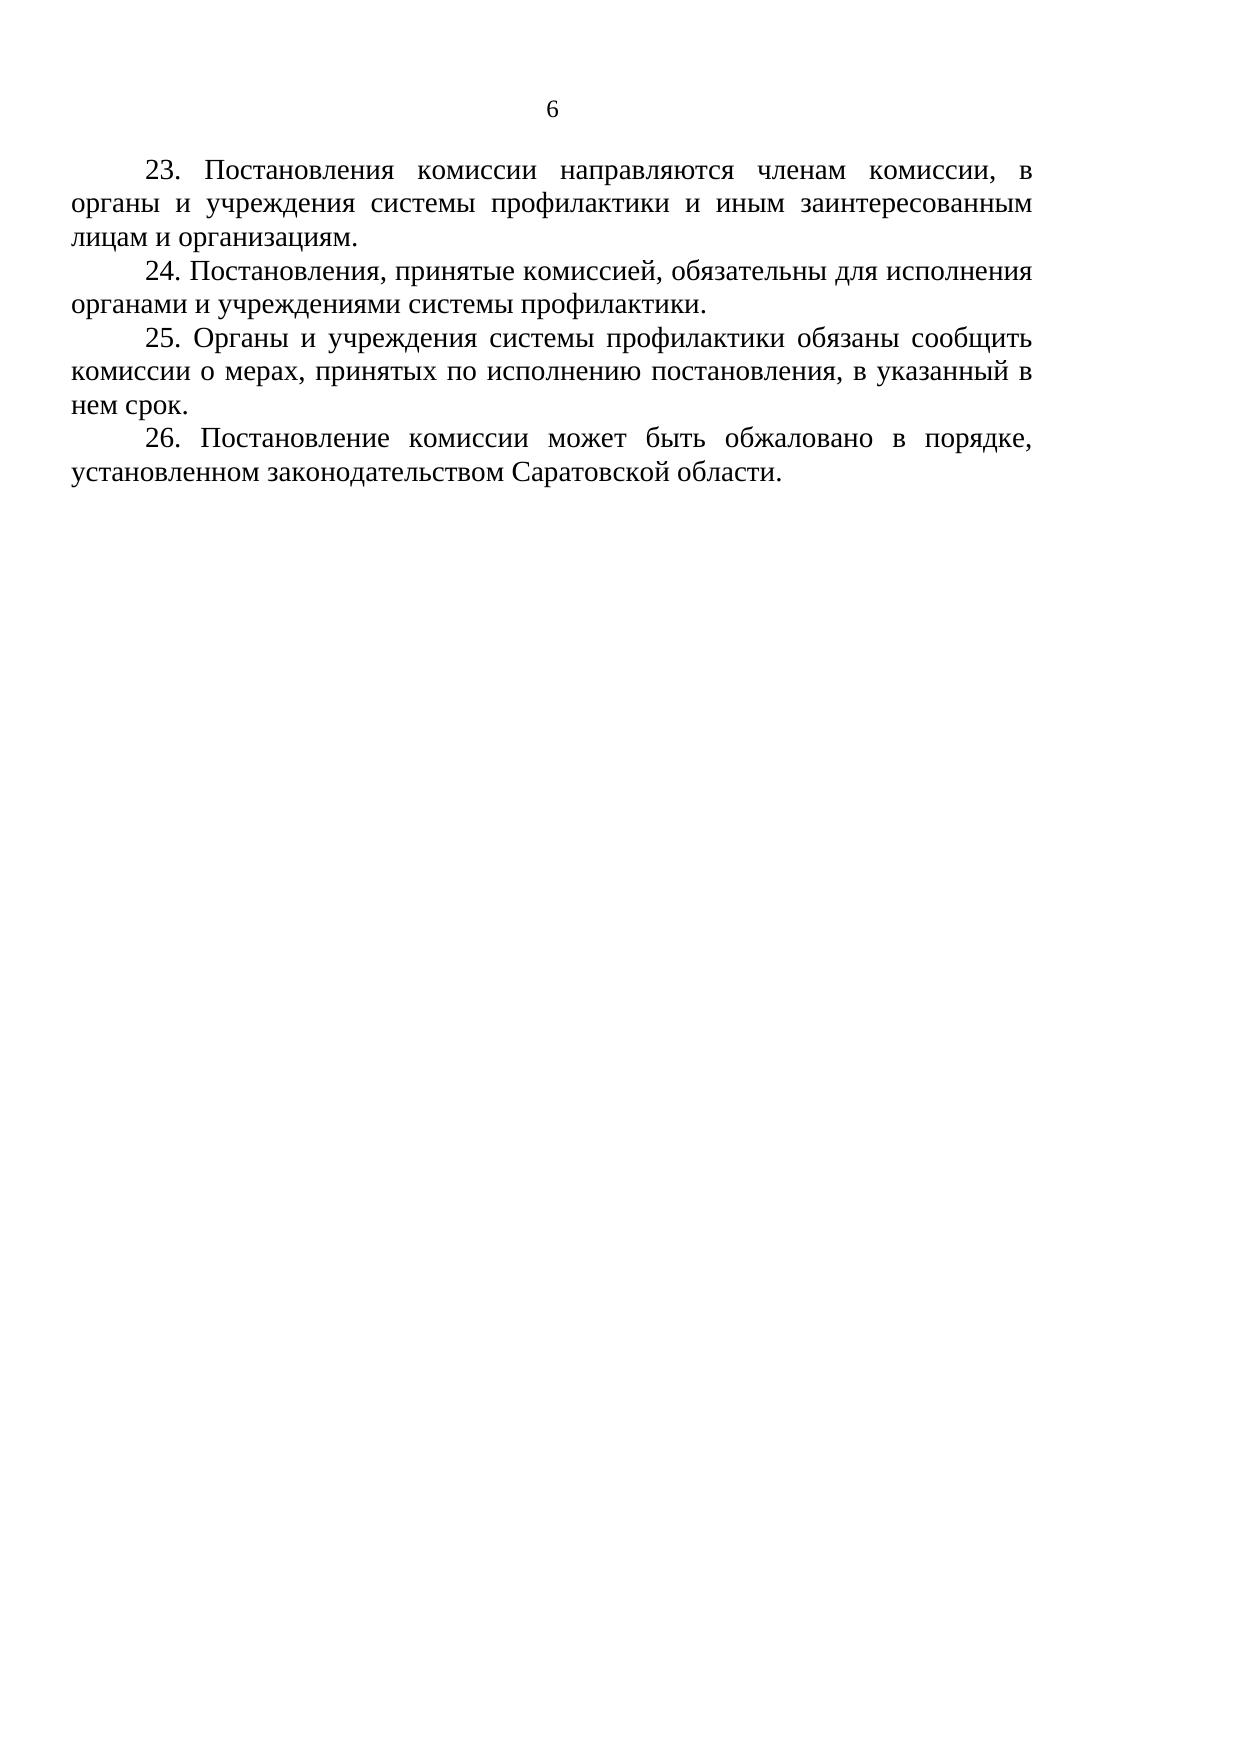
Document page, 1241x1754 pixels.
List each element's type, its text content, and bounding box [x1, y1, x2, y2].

text 24. Постановления, принятые комиссией, обязательны для исполнения органами и учреждениями системы профилактики. [71, 253, 1033, 320]
text 6 [71, 94, 1033, 123]
text 23. Постановления комиссии направляются членам комиссии, в органы и учреждения системы профилактики и иным заинтересованным лицам и организациям. [71, 152, 1033, 253]
text 26. Постановление комиссии может быть обжаловано в порядке, установленном законодательством Саратовской области. [71, 420, 1033, 487]
text 25. Органы и учреждения системы профилактики обязаны сообщить комиссии о мерах, принятых по исполнению постановления, в указанный в нем срок. [71, 320, 1033, 420]
